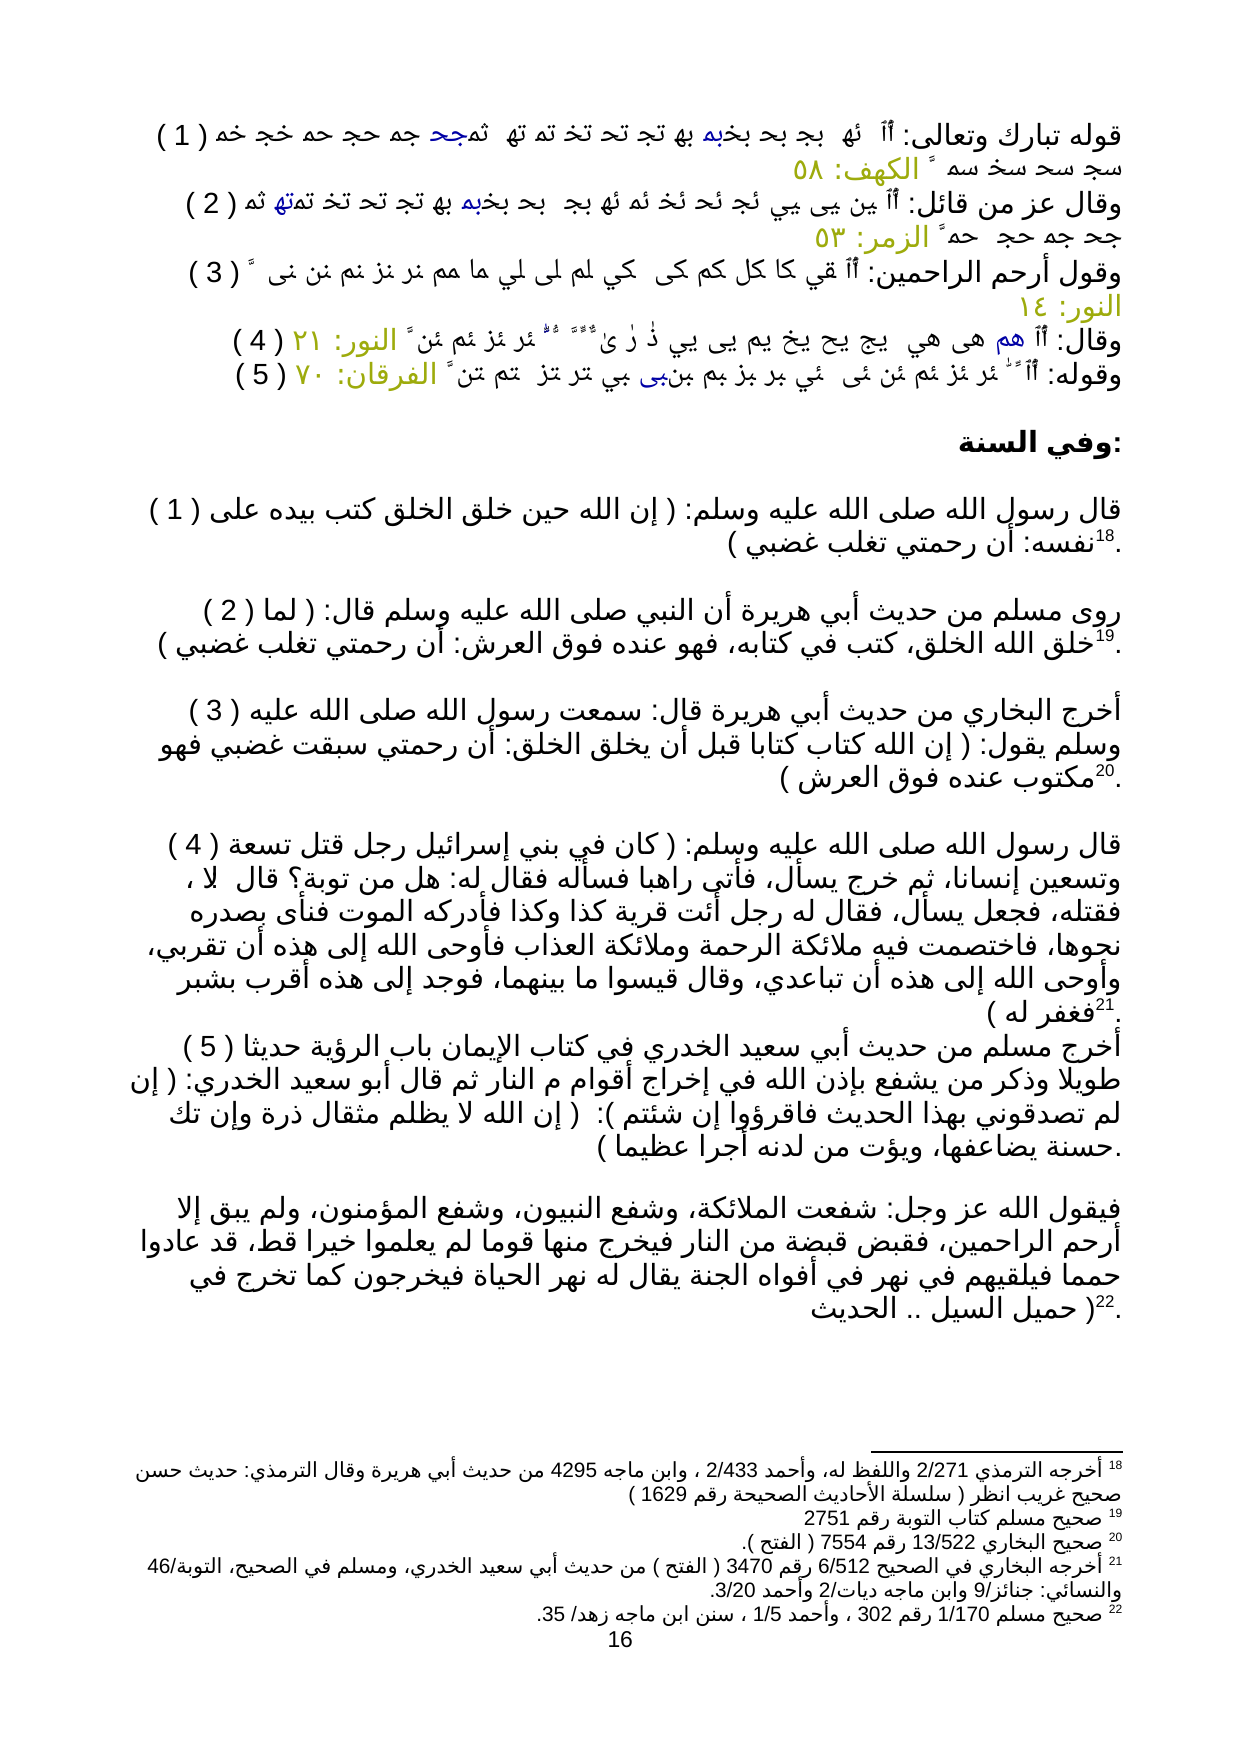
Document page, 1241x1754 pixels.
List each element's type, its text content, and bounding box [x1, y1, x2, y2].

text فيقول الله عز وجل: شفعت الملائكة، وشفع النبيون، وشفع المؤمنون، ولم يبق إلا أرحم الراحمين، فقبض قبضة من النار فيخرج منها قوما لم يعلموا خيرا قط، قد عادوا حمما فيلقيهم في نهر في أفواه الجنة يقال له نهر الحياة فيخرجون كما تخرج في حميل السيل .. الحديث ). [118, 1191, 1122, 1325]
text ( 3 ) أخرج البخاري من حديث أبي هريرة قال: سمعت رسول الله صلى الله عليه وسلم يقول: ( إن الله كتاب كتابا قبل أن يخلق الخلق: أن رحمتي سبقت غضبي فهو مكتوب عنده فوق العرش ). [118, 693, 1122, 794]
text ( 1 ) قال رسول الله صلى الله عليه وسلم: ( إن الله حين خلق الخلق كتب بيده على نفسه: أن رحمتي تغلب غضبي ). [118, 492, 1122, 559]
text ( 5 ) وقوله: ﭐﱡﭐ ﱢ ﱣ ﱤ ﱥ ﱦ ﱧ ﱨ ﱩ ﱪ ﱫ ﱬ ﱭﱮ ﱯ ﱰ ﱱ ﱲ ﱳ ﱠ الفرقان: ٧٠ [118, 357, 1122, 391]
text ( 1 ) قوله تبارك وتعالى: ﭐﱡﭐ ﲛ ﲜ ﲝ ﲞﲟ ﲠ ﲡ ﲢ ﲣ ﲤ ﲥ ﲦﲧ ﲨ ﲩ ﲪ ﲫ ﲬ ﲭ ﲮ ﲯ ﲰ ﱠ الكهف: ٥٨ [118, 118, 1122, 186]
text ( 2 ) روى مسلم من حديث أبي هريرة أن النبي صلى الله عليه وسلم قال: ( لما خلق الله الخلق، كتب في كتابه، فهو عنده فوق العرش: أن رحمتي تغلب غضبي ). [118, 593, 1122, 660]
text ( 3 ) وقول أرحم الراحمين: ﭐﱡﭐ ﱿ ﲀ ﲁ ﲂ ﲃ ﲄ ﲅ ﲆ ﲇ ﲈ ﲉ ﲊ ﲋ ﲌ ﲍ ﲎ ﱠ النور: ١٤ [118, 254, 1122, 323]
text ( 2 ) وقال عز من قائل: ﭐﱡﭐ ﲔ ﲕ ﲖ ﲗ ﲘ ﲙ ﲚ ﲛ ﲜ ﲝ ﲞﲟ ﲠ ﲡ ﲢ ﲣ ﲤﲥ ﲦ ﲧ ﲨ ﲩ ﲪ ﱠ الزمر: ٥٣ [118, 186, 1122, 254]
text ( 4 ) وقال: ﭐﱡﭐ ﱒ ﱓ ﱔ ﱕ ﱖ ﱗ ﱘ ﱙ ﱚ ﱛ ﱜ ﱝ ﱞ ﱟ ﱠ ﱡ ﱢﱣ ﱤ ﱥ ﱦ ﱧ ﱠ النور: ٢١ [118, 323, 1122, 357]
text وفي السنة: [118, 425, 1122, 458]
text ( 5 ) أخرج مسلم من حديث أبي سعيد الخدري في كتاب الإيمان باب الرؤية حديثا طويلا وذكر من يشفع بإذن الله في إخراج أقوام م النار ثم قال أبو سعيد الخدري: ( إن لم تصدقوني بهذا الحديث فاقرؤوا إن شئتم ): ( إن الله لا يظلم مثقال ذرة وإن تك حسنة يضاعفها، ويؤت من لدنه أجرا عظيما ). [118, 1029, 1122, 1163]
text ( 4 ) قال رسول الله صلى الله عليه وسلم: ( كان في بني إسرائيل رجل قتل تسعة وتسعين إنسانا، ثم خرج يسأل، فأتى راهبا فسأله فقال له: هل من توبة؟ قال: لا ، فقتله، فجعل يسأل، فقال له رجل أئت قرية كذا وكذا فأدركه الموت فنأى بصدره نحوها، فاختصمت فيه ملائكة الرحمة وملائكة العذاب فأوحى الله إلى هذه أن تقربي، وأوحى الله إلى هذه أن تباعدي، وقال قيسوا ما بينهما، فوجد إلى هذه أقرب بشبر فغفر له ). [118, 827, 1122, 1029]
